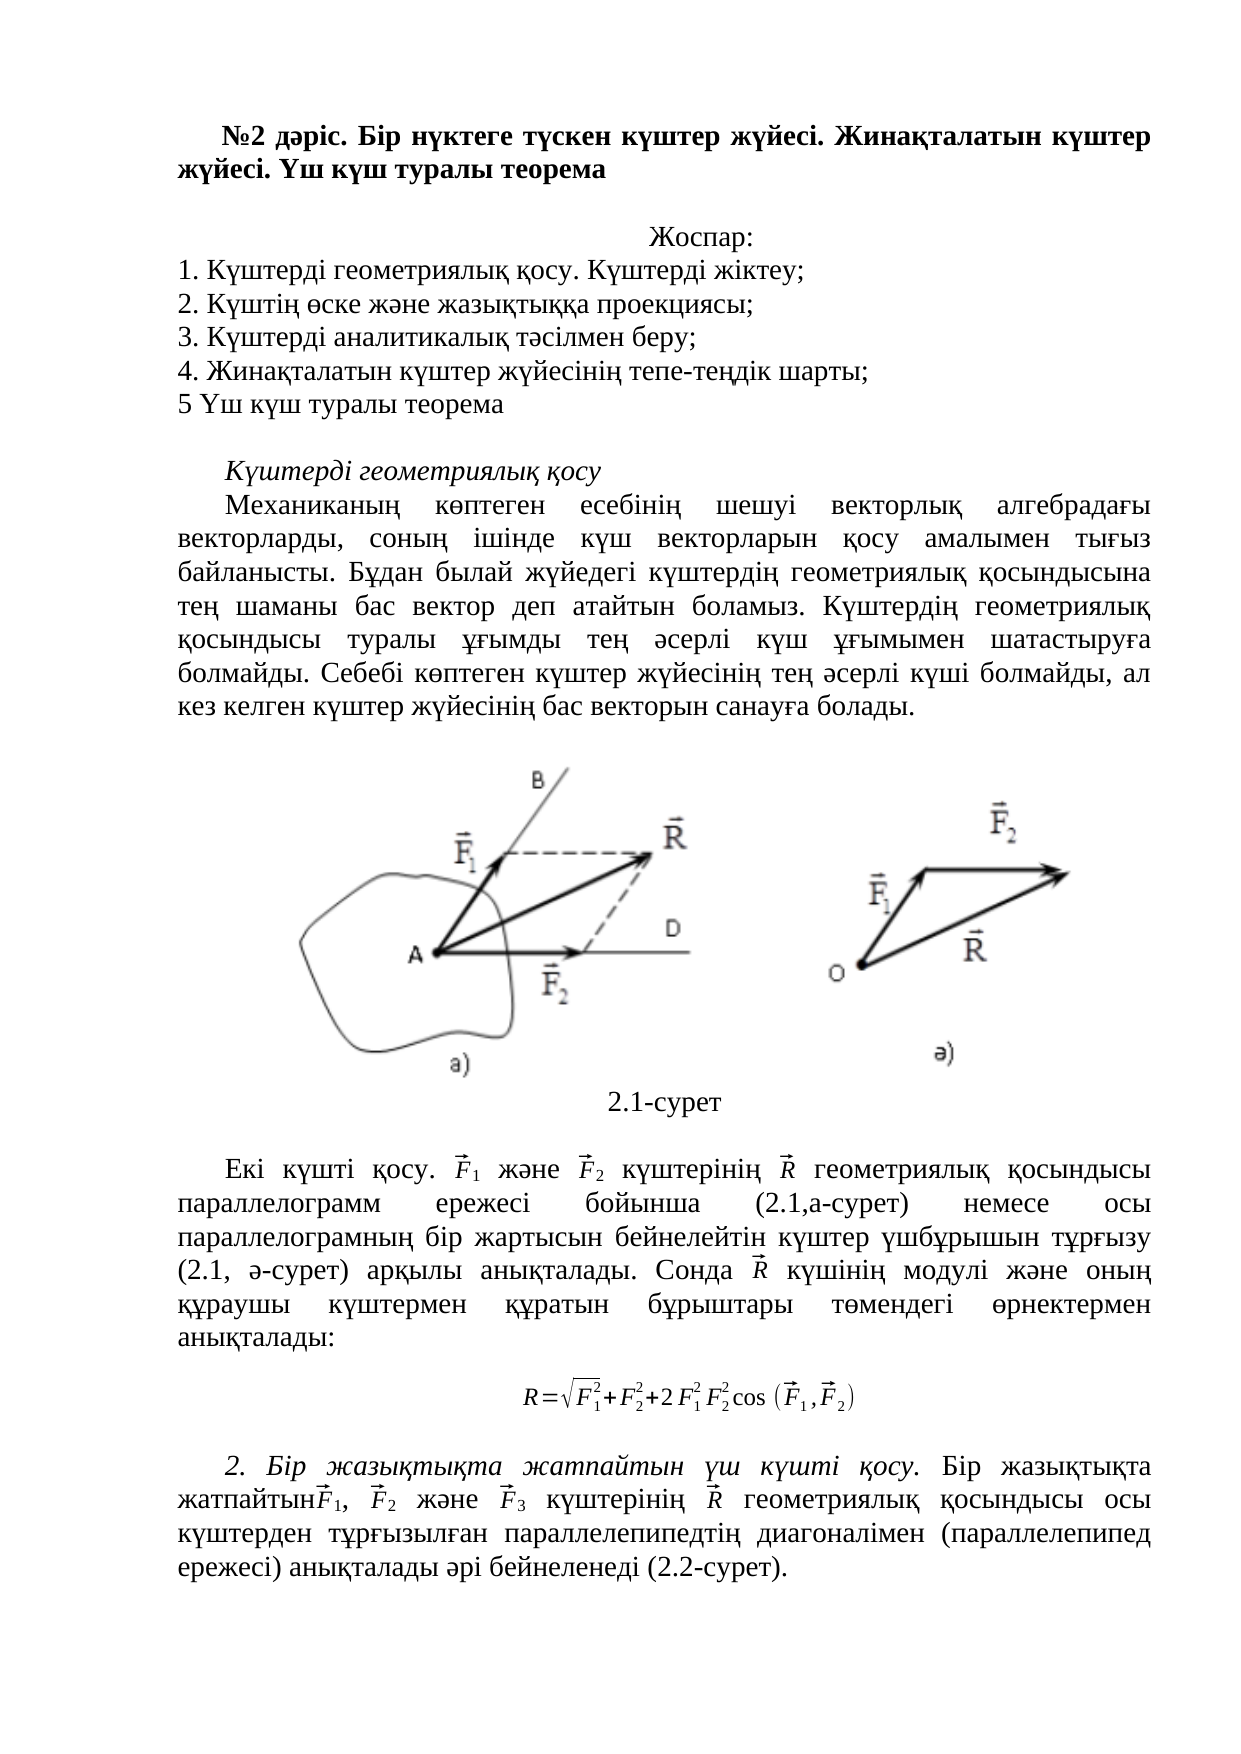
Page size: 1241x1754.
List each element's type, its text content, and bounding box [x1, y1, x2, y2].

text Күштерді геометриялық қосу [177, 453, 1152, 487]
text 3. Күштерді аналитикалық тәсілмен беру; [177, 319, 1152, 353]
text 2. Бір жазықтықта жатпайтын үш күшті қосу. Бір жазықтықта жатпайтын1, 2 және 3 күштерінің геометриялық қосындысы осы күштерден тұрғызылған параллелепипедтің диагоналімен (параллелепипед ережесі) анықталады әрі бейнеленеді (2.2-сурет). [177, 1448, 1152, 1582]
text Механиканың көптеген есебінің шешуі векторлық алгебрадағы векторларды, соның ішінде күш векторларын қосу амалымен тығыз байланысты. Бұдан былай жүйедегі күштердің геометриялық қосындысына тең шаманы бас вектор деп атайтын боламыз. Күштердің геометриялық қосындысы туралы ұғымды тең әсерлі күш ұғымымен шатастыруға болмайды. Себебі көптеген күштер жүйесінің тең әсерлі күші болмайды, ал кез келген күштер жүйесінің бас векторын санауға болады. [177, 487, 1152, 722]
text Екі күшті қосу. 1 және 2 күштерінің геометриялық қосындысы параллелограмм ережесі бойынша (2.1,а-сурет) немесе осы параллелограмның бір жартысын бейнелейтін күштер үшбұрышын тұрғызу (2.1, ә-сурет) арқылы анықталады. Сонда күшінің модулі және оның құраушы күштермен құратын бұрыштары төмендегі өрнектермен анықталады: [177, 1152, 1152, 1353]
text Жоспар: [177, 219, 1152, 252]
text 2.1-сурет [177, 1084, 1152, 1118]
list №2 дәріс. Бір нүктеге түскен күштер жүйесі. Жинақталатын күштер жүйесі. Үш күш туралы теорема [177, 118, 1152, 185]
text 2. Күштің өске және жазықтыққа проекциясы; [177, 286, 1152, 319]
picture [296, 755, 1080, 1085]
text 4. Жинақталатын күштер жүйесінің тепе-теңдік шарты; [177, 353, 1152, 386]
text 1. Күштерді геометриялық қосу. Күштерді жіктеу; [177, 252, 1152, 286]
text 5 Үш күш туралы теорема [177, 386, 1152, 420]
